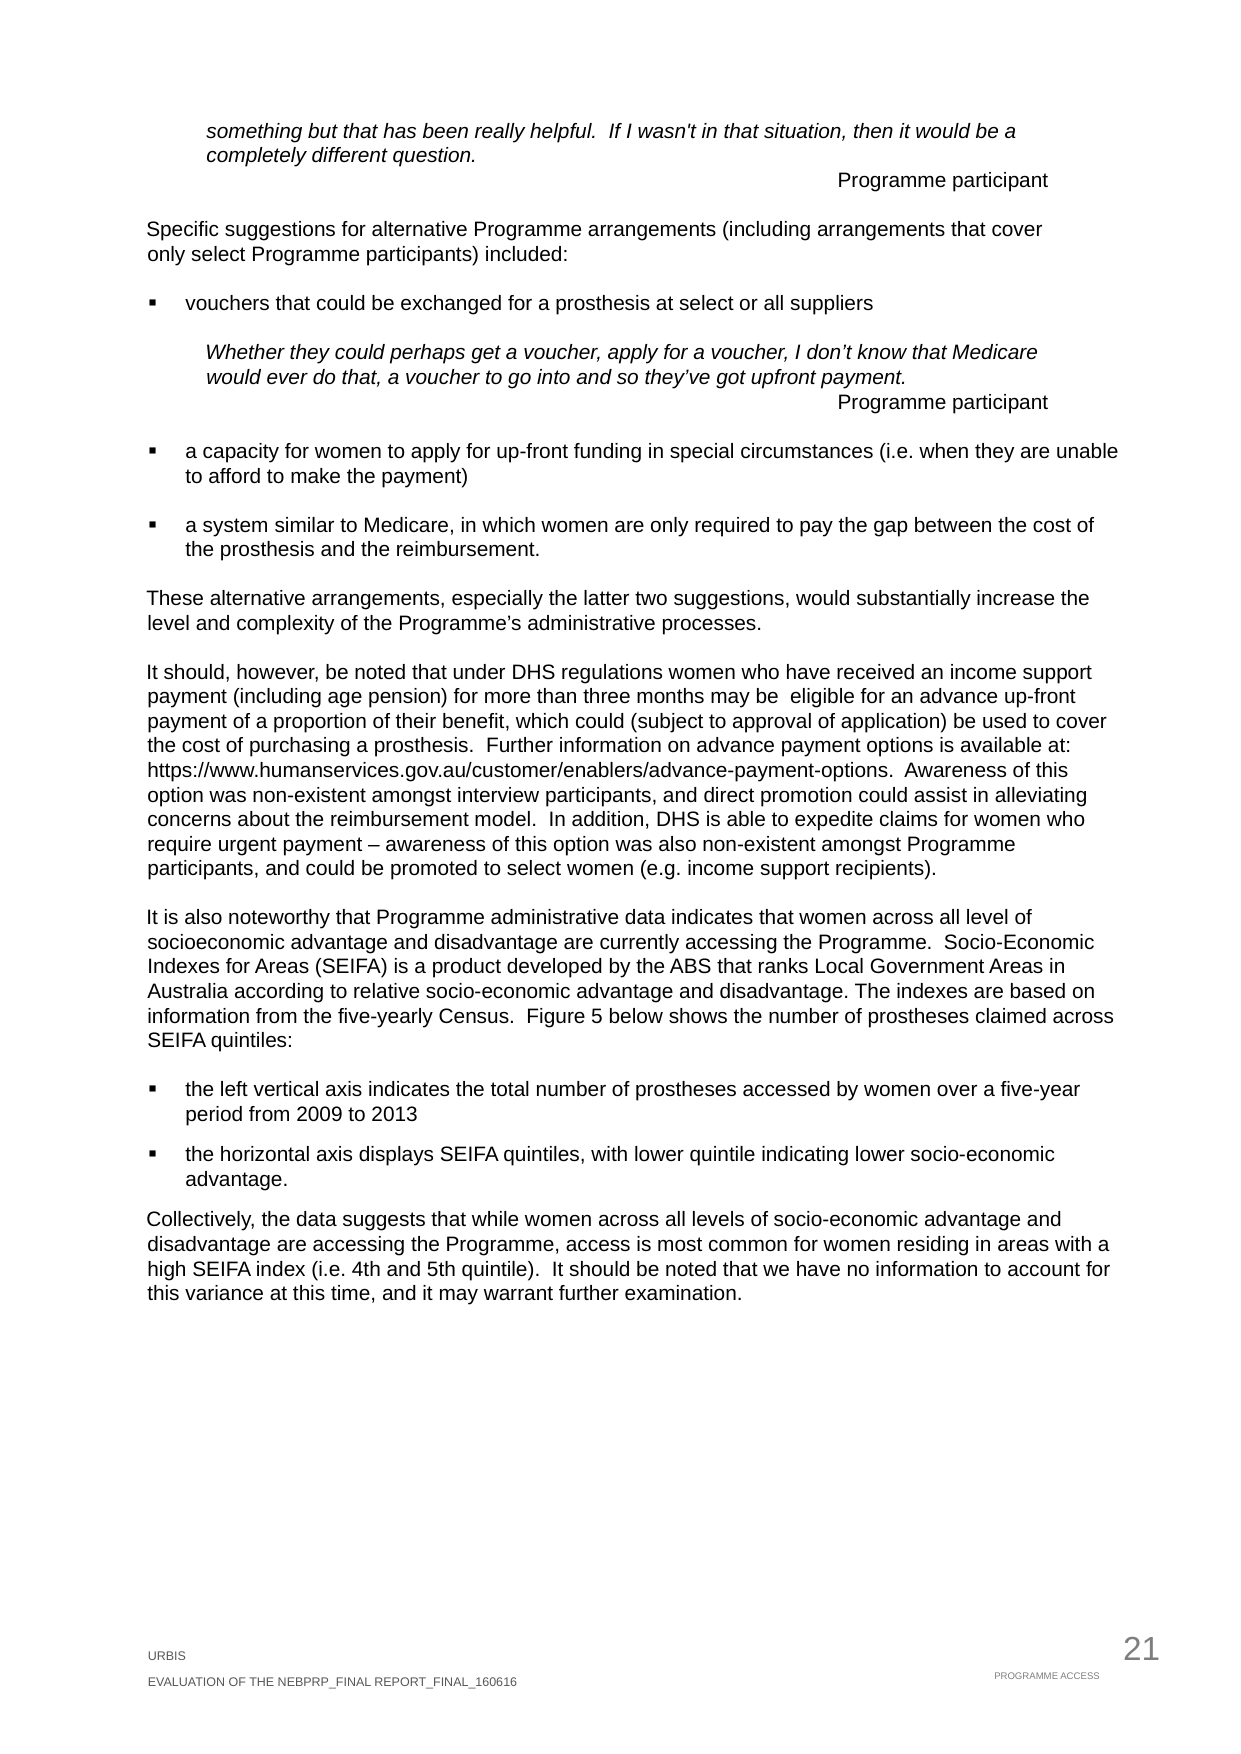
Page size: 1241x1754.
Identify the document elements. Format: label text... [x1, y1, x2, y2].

text Collectively, the data suggests that while women across all levels of socio-economic advantage and disadvantage are accessing the Programme, access is most common for women residing in areas with a high SEIFA index (i.e. 4th and 5th quintile). It should be noted that we have no information to account for this variance at this time, and it may warrant further examination. [146, 1207, 1121, 1305]
text It is also noteworthy that Programme administrative data indicates that women across all level of socioeconomic advantage and disadvantage are currently accessing the Programme. Socio-Economic Indexes for Areas (SEIFA) is a product developed by the ABS that ranks Local Government Areas in Australia according to relative socio-economic advantage and disadvantage. The indexes are based on information from the five-yearly Census. Figure 5 below shows the number of prostheses claimed across SEIFA quintiles: [146, 905, 1121, 1052]
list a system similar to Medicare, in which women are only required to pay the gap between the cost of the prosthesis and the reimbursement. [148, 512, 1121, 561]
list the left vertical axis indicates the total number of prostheses accessed by women over a five-year period from 2009 to 2013 [148, 1077, 1121, 1126]
list a capacity for women to apply for up-front funding in special circumstances (i.e. when they are unable to afford to make the payment) [148, 439, 1121, 487]
text Whether they could perhaps get a voucher, apply for a voucher, I don’t know that Medicare would ever do that, a voucher to go into and so they’ve got upfront payment. [205, 340, 1049, 388]
list the horizontal axis displays SEIFA quintiles, with lower quintile indicating lower socio-economic advantage. [148, 1142, 1121, 1191]
text Programme participant [148, 168, 1048, 192]
text These alternative arrangements, especially the latter two suggestions, would substantially increase the level and complexity of the Programme’s administrative processes. [146, 586, 1121, 634]
list vouchers that could be exchanged for a prosthesis at select or all suppliers [148, 291, 1121, 315]
text It should, however, be noted that under DHS regulations women who have received an income support payment (including age pension) for more than three months may be eligible for an advance up-front payment of a proportion of their benefit, which could (subject to approval of application) be used to cover the cost of purchasing a prosthesis. Further information on advance payment options is available at: https://www.humanservices.gov.au/customer/enablers/advance-payment-options. Awareness of this option was non-existent amongst interview participants, and direct promotion could assist in alleviating concerns about the reimbursement model. In addition, DHS is able to expedite claims for women who require urgent payment – awareness of this option was also non-existent amongst Programme participants, and could be promoted to select women (e.g. income support recipients). [146, 659, 1121, 880]
text Programme participant [148, 389, 1048, 413]
text Specific suggestions for alternative Programme arrangements (including arrangements that cover only select Programme participants) included: [146, 217, 1086, 266]
